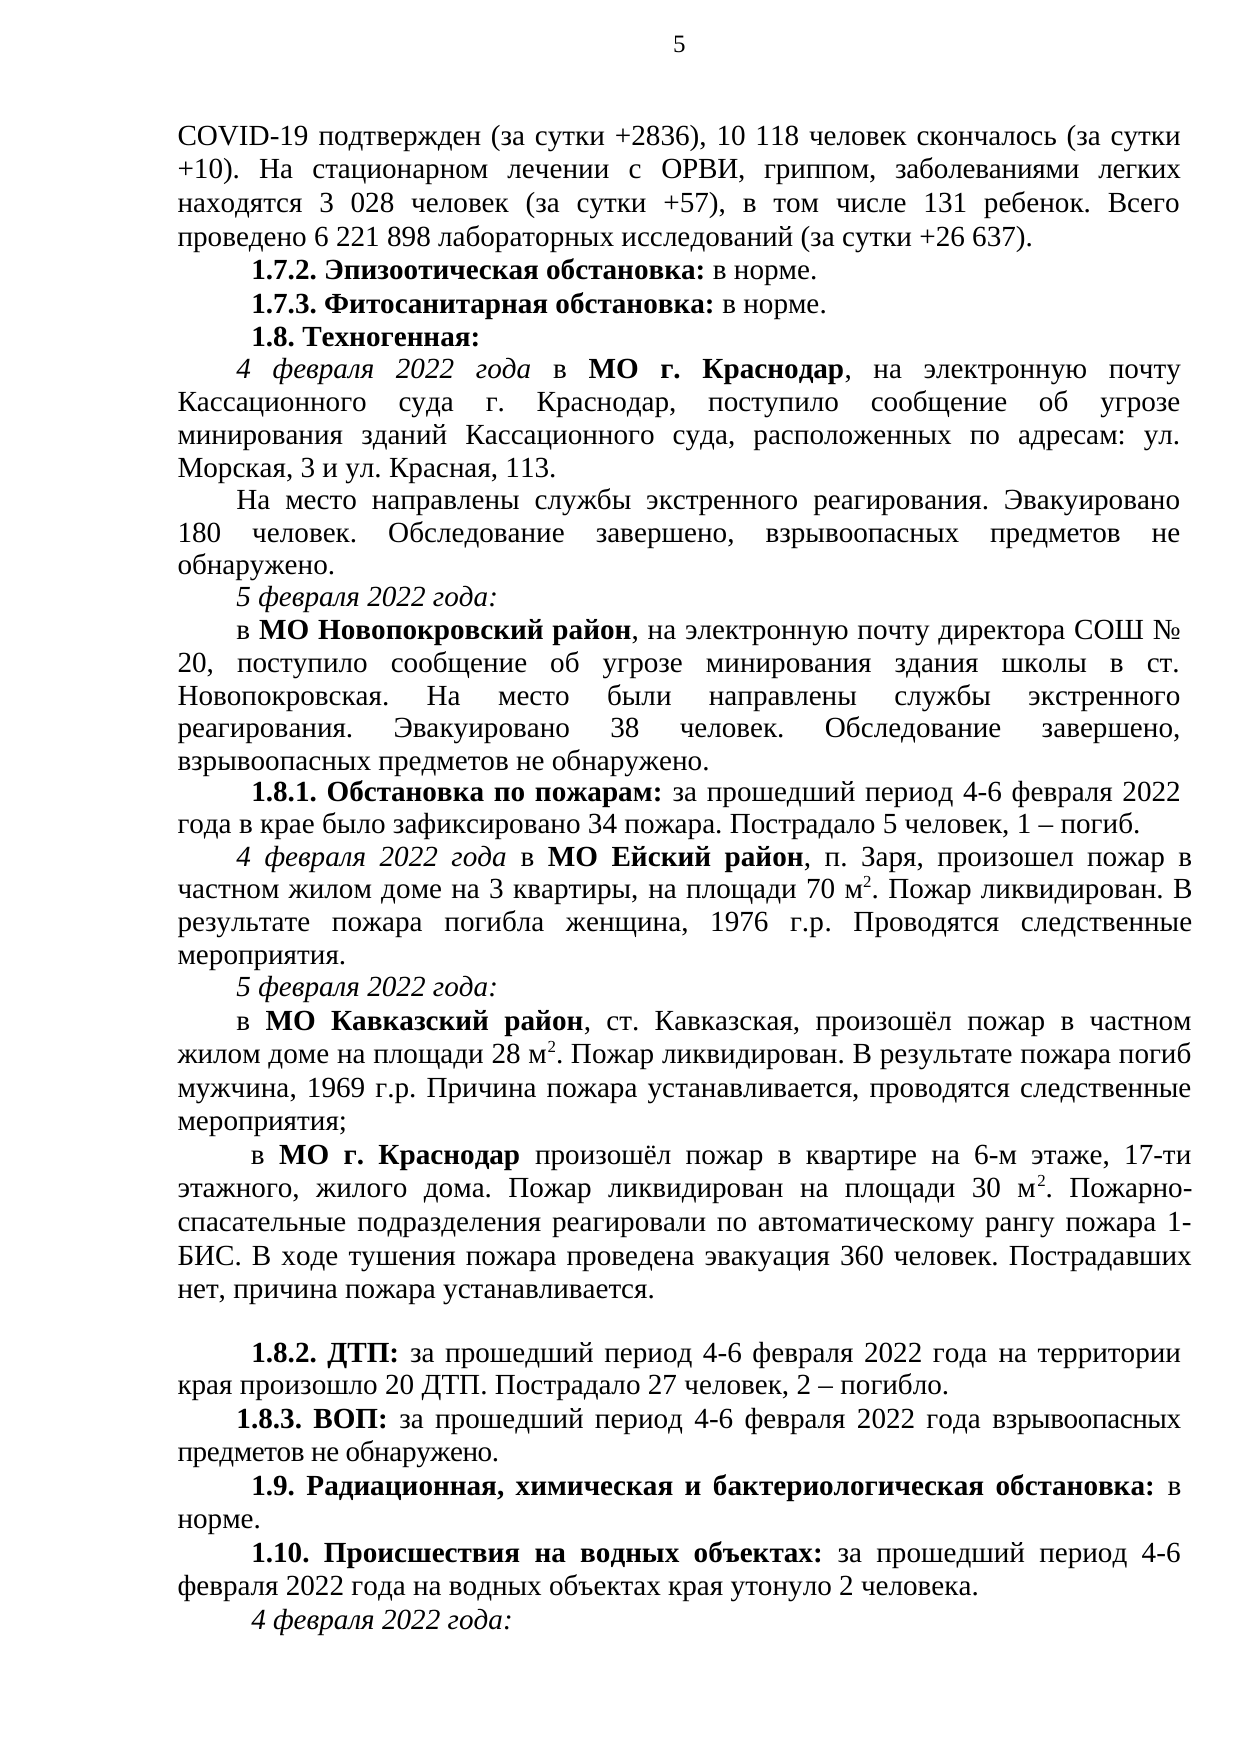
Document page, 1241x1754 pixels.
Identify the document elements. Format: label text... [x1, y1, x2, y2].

text 5 февраля 2022 года: [177, 970, 1181, 1003]
text 4 февраля 2022 года в МО Ейский район, п. Заря, произошел пожар в частном жилом доме на 3 квартиры, на площади 70 м2. Пожар ликвидирован. В результате пожара погибла женщина, 1976 г.р. Проводятся следственные мероприятия. [177, 840, 1192, 970]
text 4 февраля 2022 года: [177, 1602, 1181, 1636]
text 4 февраля 2022 года в МО г. Краснодар, на электронную почту Кассационного суда г. Краснодар, поступило сообщение об угрозе минирования зданий Кассационного суда, расположенных по адресам: ул. Морская, 3 и ул. Красная, 113. [177, 353, 1181, 483]
text в МО Кавказский район, ст. Кавказская, произошёл пожар в частном жилом доме на площади 28 м2. Пожар ликвидирован. В результате пожара погиб мужчина, 1969 г.р. Причина пожара устанавливается, проводятся следственные мероприятия; [177, 1003, 1192, 1137]
text 1.10. Происшествия на водных объектах: за прошедший период 4-6 февраля 2022 года на водных объектах края утонуло 2 человека. [177, 1535, 1181, 1602]
text 1.8.1. Обстановка по пожарам: за прошедший период 4-6 февраля 2022 года в крае было зафиксировано 34 пожара. Пострадало 5 человек, 1 – погиб. [177, 776, 1181, 840]
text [177, 118, 1181, 252]
text 5 февраля 2022 года: [177, 581, 1181, 613]
text 1.9. Радиационная, химическая и бактериологическая обстановка: в норме. [177, 1468, 1181, 1535]
text 1.8.3. ВОП: за прошедший период 4-6 февраля 2022 года взрывоопасных предметов не обнаружено. [177, 1401, 1181, 1468]
text 1.8. Техногенная: [177, 319, 1181, 353]
text 1.7.2. Эпизоотическая обстановка: в норме. [177, 252, 1181, 286]
text в МО Новопокровский район, на электронную почту директора СОШ № 20, поступило сообщение об угрозе минирования здания школы в ст. Новопокровская. На место были направлены службы экстренного реагирования. Эвакуировано 38 человек. Обследование завершено, взрывоопасных предметов не обнаружено. [177, 613, 1181, 776]
text 1.7.3. Фитосанитарная обстановка: в норме. [177, 286, 1181, 319]
text На место направлены службы экстренного реагирования. Эвакуировано 180 человек. Обследование завершено, взрывоопасных предметов не обнаружено. [177, 483, 1181, 581]
text 1.8.2. ДТП: за прошедший период 4-6 февраля 2022 года на территории края произошло 20 ДТП. Пострадало 27 человек, 2 – погибло. [177, 1337, 1181, 1401]
text в МО г. Краснодар произошёл пожар в квартире на 6-м этаже, 17-ти этажного, жилого дома. Пожар ликвидирован на площади 30 м2. Пожарно-спасательные подразделения реагировали по автоматическому рангу пожара 1-БИС. В ходе тушения пожара проведена эвакуация 360 человек. Пострадавших нет, причина пожара устанавливается. [177, 1137, 1192, 1305]
